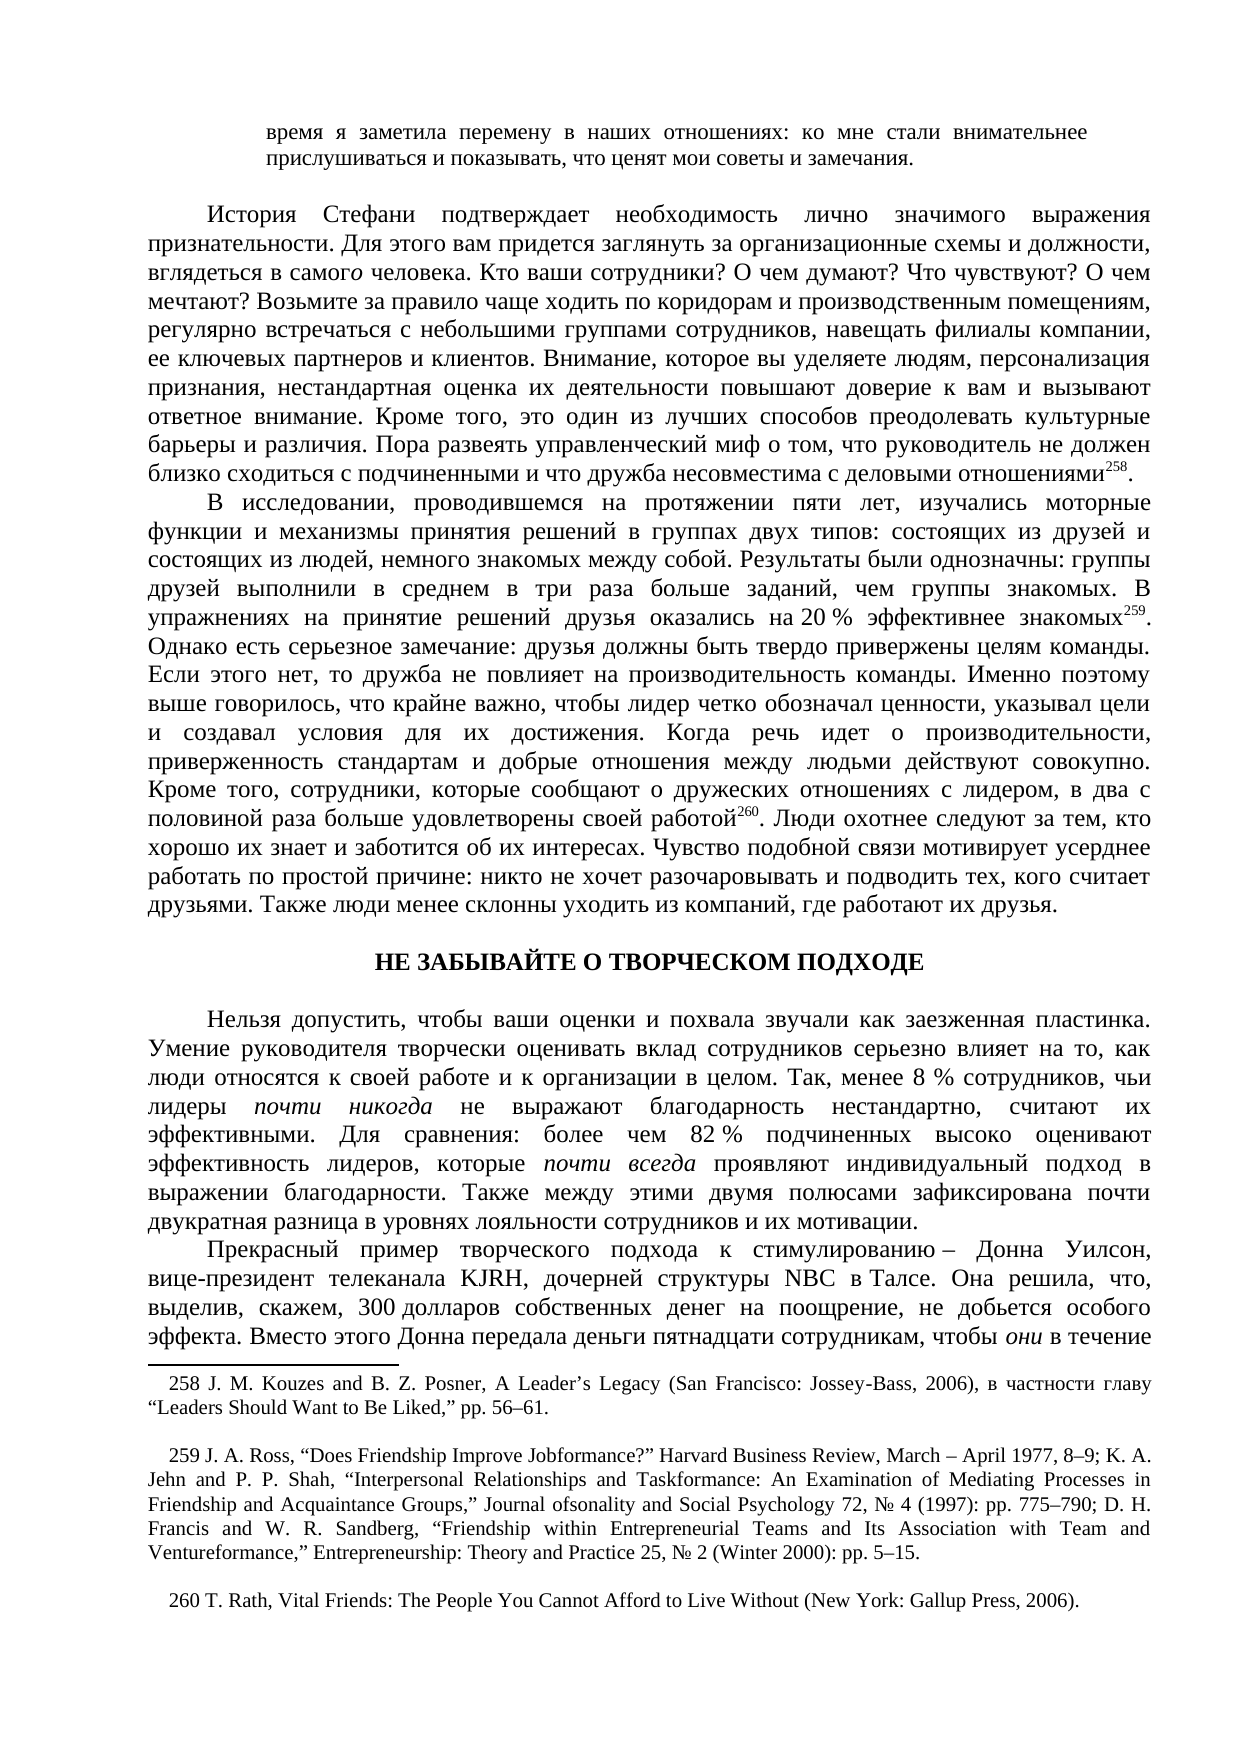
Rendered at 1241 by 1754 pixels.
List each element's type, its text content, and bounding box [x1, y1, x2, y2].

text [148, 1234, 1152, 1349]
text Нельзя допустить, чтобы ваши оценки и похвала звучали как заезженная пластинка. Умение руководителя творчески оценивать вклад сотрудников серьезно влияет на то, как люди относятся к своей работе и к организации в целом. Так, менее 8 % сотрудников, чьи лидеры почти никогда не выражают благодарность нестандартно, считают их эффективными. Для сравнения: более чем 82 % подчиненных высоко оценивают эффективность лидеров, которые почти всегда проявляют индивидуальный подход в выражении благодарности. Также между этими двумя полюсами зафиксирована почти двукратная разница в уровнях лояльности сотрудников и их мотивации. [148, 1004, 1152, 1234]
subtitle НЕ ЗАБЫВАЙТЕ О ТВОРЧЕСКОМ ПОДХОДЕ [148, 947, 1152, 976]
text История Стефани подтверждает необходимость лично значимого выражения признательности. Для этого вам придется заглянуть за организационные схемы и должности, вглядеться в самого человека. Кто ваши сотрудники? О чем думают? Что чувствуют? О чем мечтают? Возьмите за правило чаще ходить по коридорам и производственным помещениям, регулярно встречаться с небольшими группами сотрудников, навещать филиалы компании, ее ключевых партнеров и клиентов. Внимание, которое вы уделяете людям, персонализация признания, нестандартная оценка их деятельности повышают доверие к вам и вызывают ответное внимание. Кроме того, это один из лучших способов преодолевать культурные барьеры и различия. Пора развеять управленческий миф о том, что руководитель не должен близко сходиться с подчиненными и что дружба несовместима с деловыми отношениями. [148, 199, 1152, 487]
text В исследовании, проводившемся на протяжении пяти лет, изучались моторные функции и механизмы принятия решений в группах двух типов: состоящих из друзей и состоящих из людей, немного знакомых между собой. Результаты были однозначны: группы друзей выполнили в среднем в три раза больше заданий, чем группы знакомых. В упражнениях на принятие решений друзья оказались на 20 % эффективнее знакомых. Однако есть серьезное замечание: друзья должны быть твердо привержены целям команды. Если этого нет, то дружба не повлияет на производительность команды. Именно поэтому выше говорилось, что крайне важно, чтобы лидер четко обозначал ценности, указывал цели и создавал условия для их достижения. Когда речь идет о производительности, приверженность стандартам и добрые отношения между людьми действуют совокупно. Кроме того, сотрудники, которые сообщают о дружеских отношениях с лидером, в два с половиной раза больше удовлетворены своей работой. Люди охотнее следуют за тем, кто хорошо их знает и заботится об их интересах. Чувство подобной связи мотивирует усерднее работать по простой причине: никто не хочет разочаровывать и подводить тех, кого считает друзьями. Также люди менее склонны уходить из компаний, где работают их друзья. [148, 487, 1152, 918]
